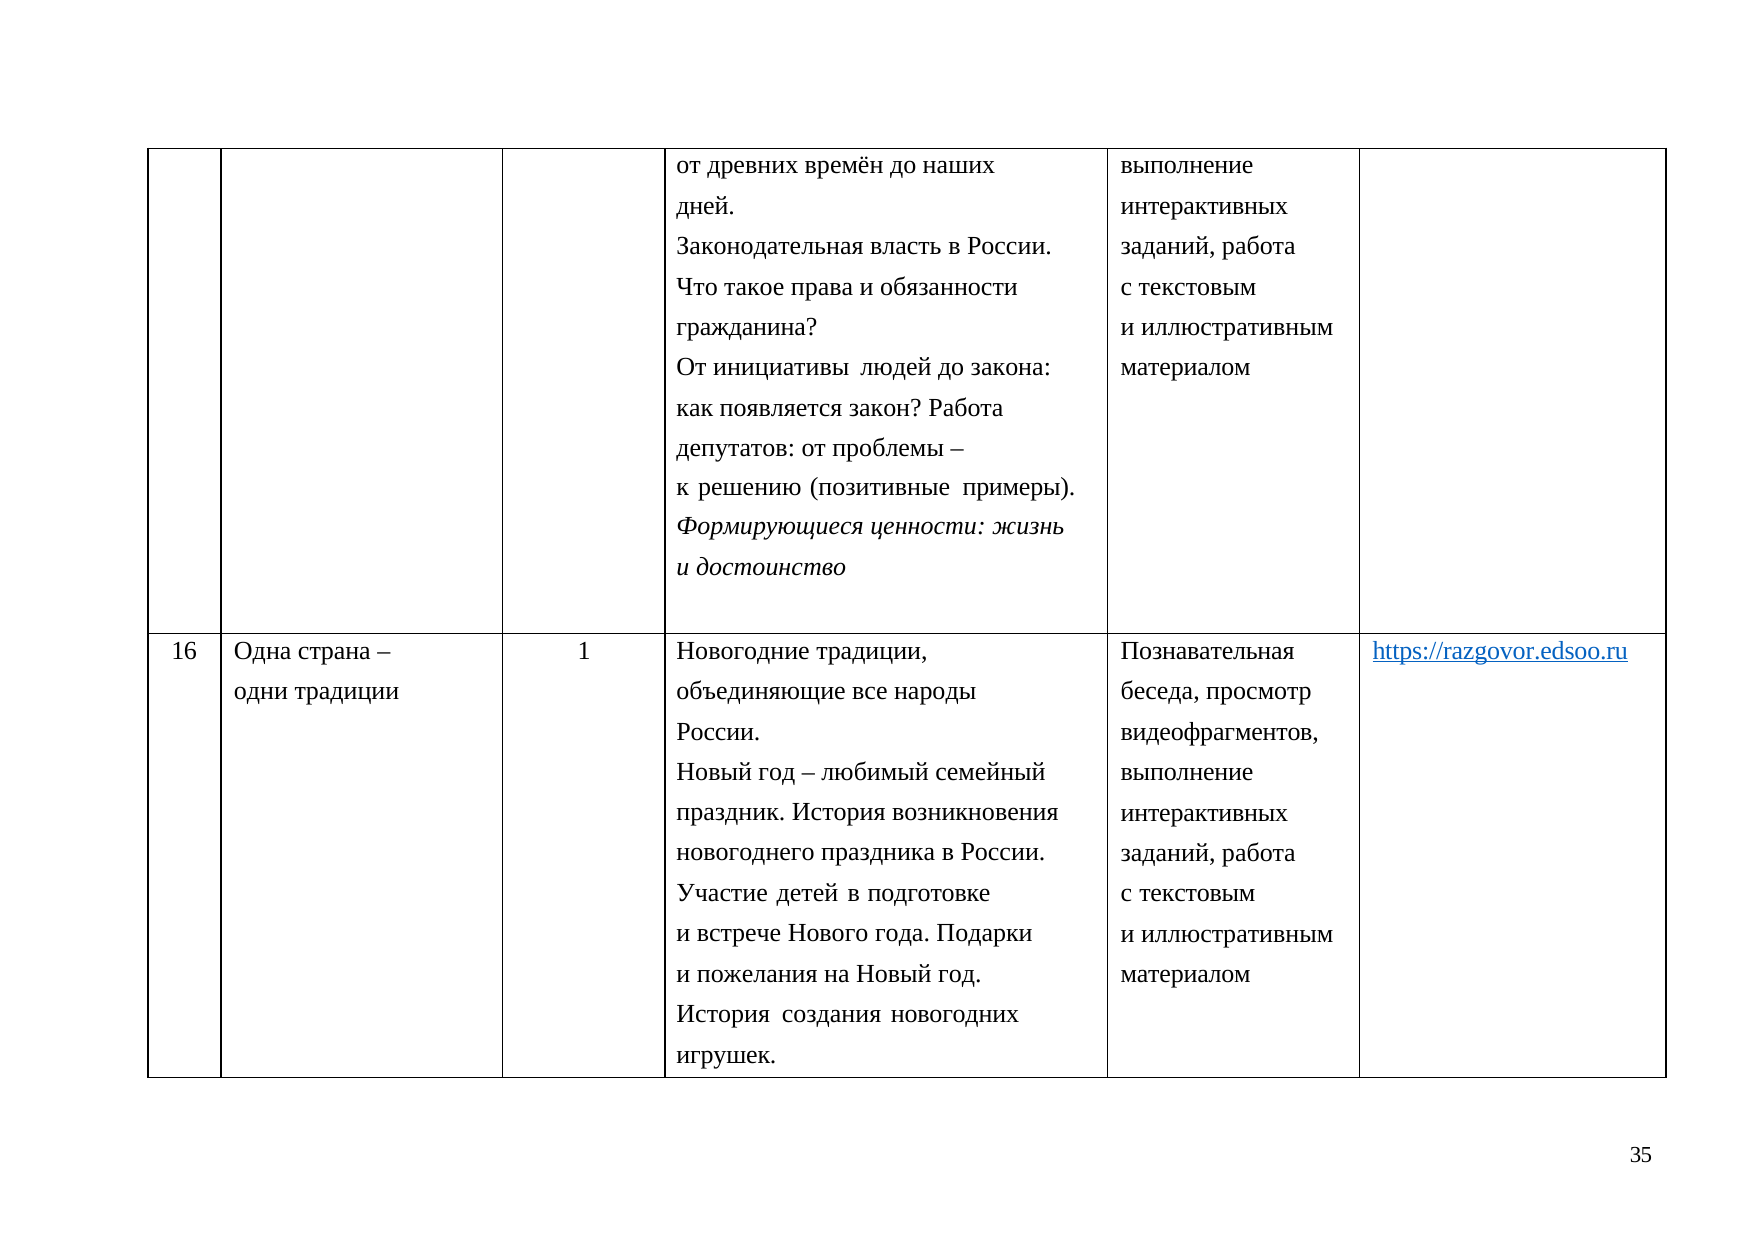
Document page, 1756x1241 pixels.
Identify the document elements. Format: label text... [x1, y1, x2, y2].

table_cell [1108, 634, 1359, 1077]
table_header выполнение интерактивных заданий, работа с текстовым и иллюстративным материалом [1108, 149, 1359, 633]
table_cell https://razgovor.edsoo.ru [1360, 634, 1665, 1077]
table_cell 1 [503, 634, 664, 1077]
table_header [1360, 149, 1665, 633]
table_header [149, 149, 220, 633]
table_header от древних времён до наших дней. Законодательная власть в России. Что такое права и обязанности гражданина? От инициативы людей до закона: как появляется закон? Работа депутатов: от проблемы – к решению (позитивные примеры). Формирующиеся ценности: жизнь и достоинство [666, 149, 1107, 633]
table_cell 16 [149, 634, 220, 1077]
table_cell Новогодние традиции, объединяющие все народы России. Новый год – любимый семейный праздник. История возникновения новогоднего праздника в России. Участие детей в подготовке и встрече Нового года. Подарки и пожелания на Новый год. История создания новогодних игрушек. [666, 634, 1107, 1077]
table_cell Одна страна – одни традиции [222, 634, 502, 1077]
table_header [503, 149, 664, 633]
table_header [222, 149, 502, 633]
